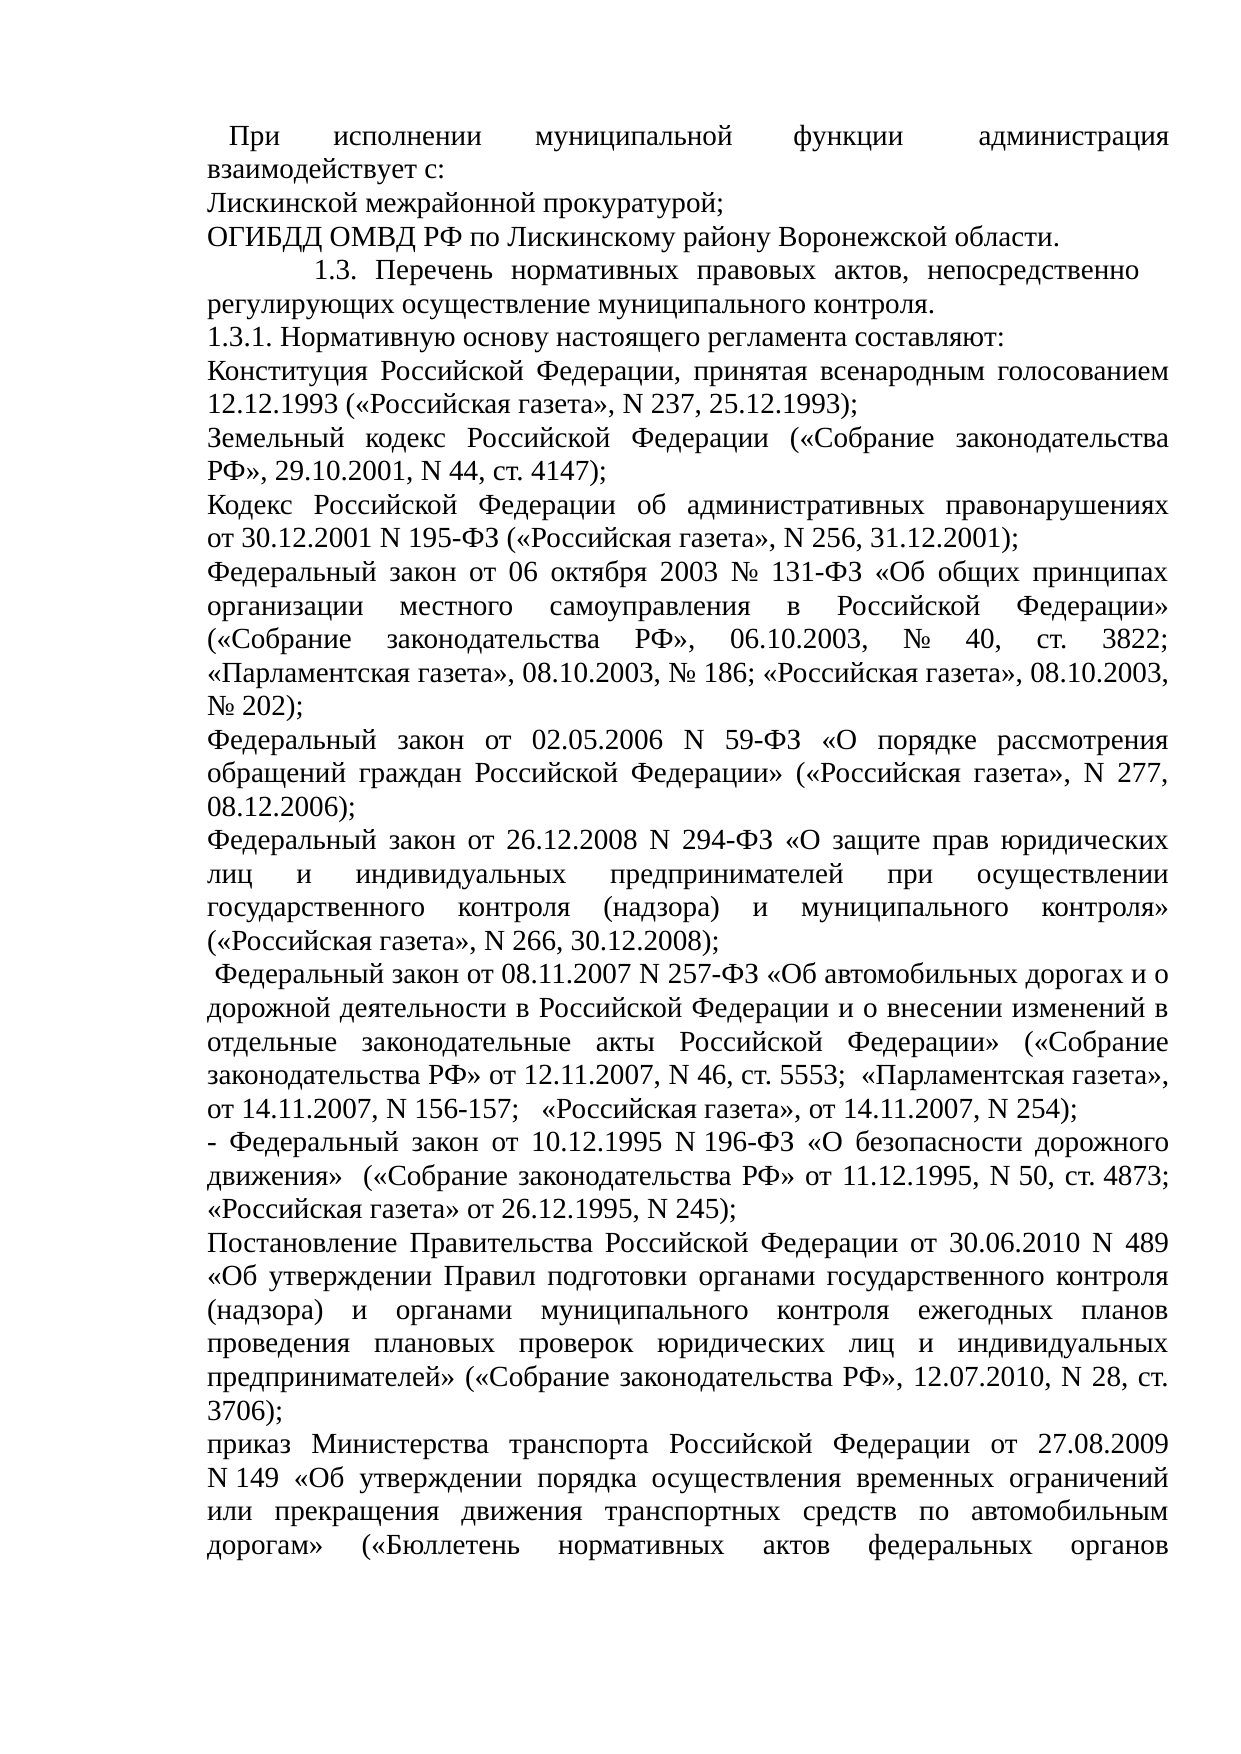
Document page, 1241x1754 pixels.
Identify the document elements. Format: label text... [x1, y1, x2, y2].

text Федеральный закон от 08.11.2007 N 257-ФЗ «Об автомобильных дорогах и о дорожной деятельности в Российской Федерации и о внесении изменений в отдельные законодательные акты Российской Федерации» («Собрание законодательства РФ» от 12.11.2007, N 46, ст. 5553; «Парламентская газета», от 14.11.2007, N 156-157; «Российская газета», от 14.11.2007, N 254); [207, 957, 1169, 1124]
text Федеральный закон от 02.05.2006 N 59-ФЗ «О порядке рассмотрения обращений граждан Российской Федерации» («Российская газета», N 277, 08.12.2006); [207, 722, 1169, 822]
text Земельный кодекс Российской Федерации («Собрание законодательства РФ», 29.10.2001, N 44, ст. 4147); [207, 420, 1169, 487]
text Конституция Российской Федерации, принятая всенародным голосованием 12.12.1993 («Российская газета», N 237, 25.12.1993); [207, 353, 1169, 420]
text Лискинской межрайонной прокуратурой; [207, 185, 1169, 219]
text Федеральный закон от 26.12.2008 N 294-ФЗ «О защите прав юридических лиц и индивидуальных предпринимателей при осуществлении государственного контроля (надзора) и муниципального контроля» («Российская газета», N 266, 30.12.2008); [207, 822, 1169, 957]
text - Федеральный закон от 10.12.1995 N 196-ФЗ «О безопасности дорожного движения» («Собрание законодательства РФ» от 11.12.1995, N 50, ст. 4873; «Российская газета» от 26.12.1995, N 245); [207, 1124, 1169, 1225]
text Кодекс Российской Федерации об административных правонарушениях от 30.12.2001 N 195-ФЗ («Российская газета», N 256, 31.12.2001); [207, 487, 1169, 554]
text ОГИБДД ОМВД РФ по Лискинскому району Воронежской области. [207, 219, 1169, 252]
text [207, 1426, 1169, 1560]
text При исполнении муниципальной функции администрация взаимодействует с: [207, 118, 1169, 185]
text 1.3. Перечень нормативных правовых актов, непосредственно регулирующих осуществление муниципального контроля. [207, 252, 1169, 319]
text Постановление Правительства Российской Федерации от 30.06.2010 N 489 «Об утверждении Правил подготовки органами государственного контроля (надзора) и органами муниципального контроля ежегодных планов проведения плановых проверок юридических лиц и индивидуальных предпринимателей» («Собрание законодательства РФ», 12.07.2010, N 28, ст. 3706); [207, 1225, 1169, 1426]
text 1.3.1. Нормативную основу настоящего регламента составляют: [207, 319, 1169, 353]
text Федеральный закон от 06 октября 2003 № 131-ФЗ «Об общих принципах организации местного самоуправления в Российской Федерации» («Собрание законодательства РФ», 06.10.2003, № 40, ст. 3822; «Парламентская газета», 08.10.2003, № 186; «Российская газета», 08.10.2003, № 202); [207, 554, 1169, 722]
